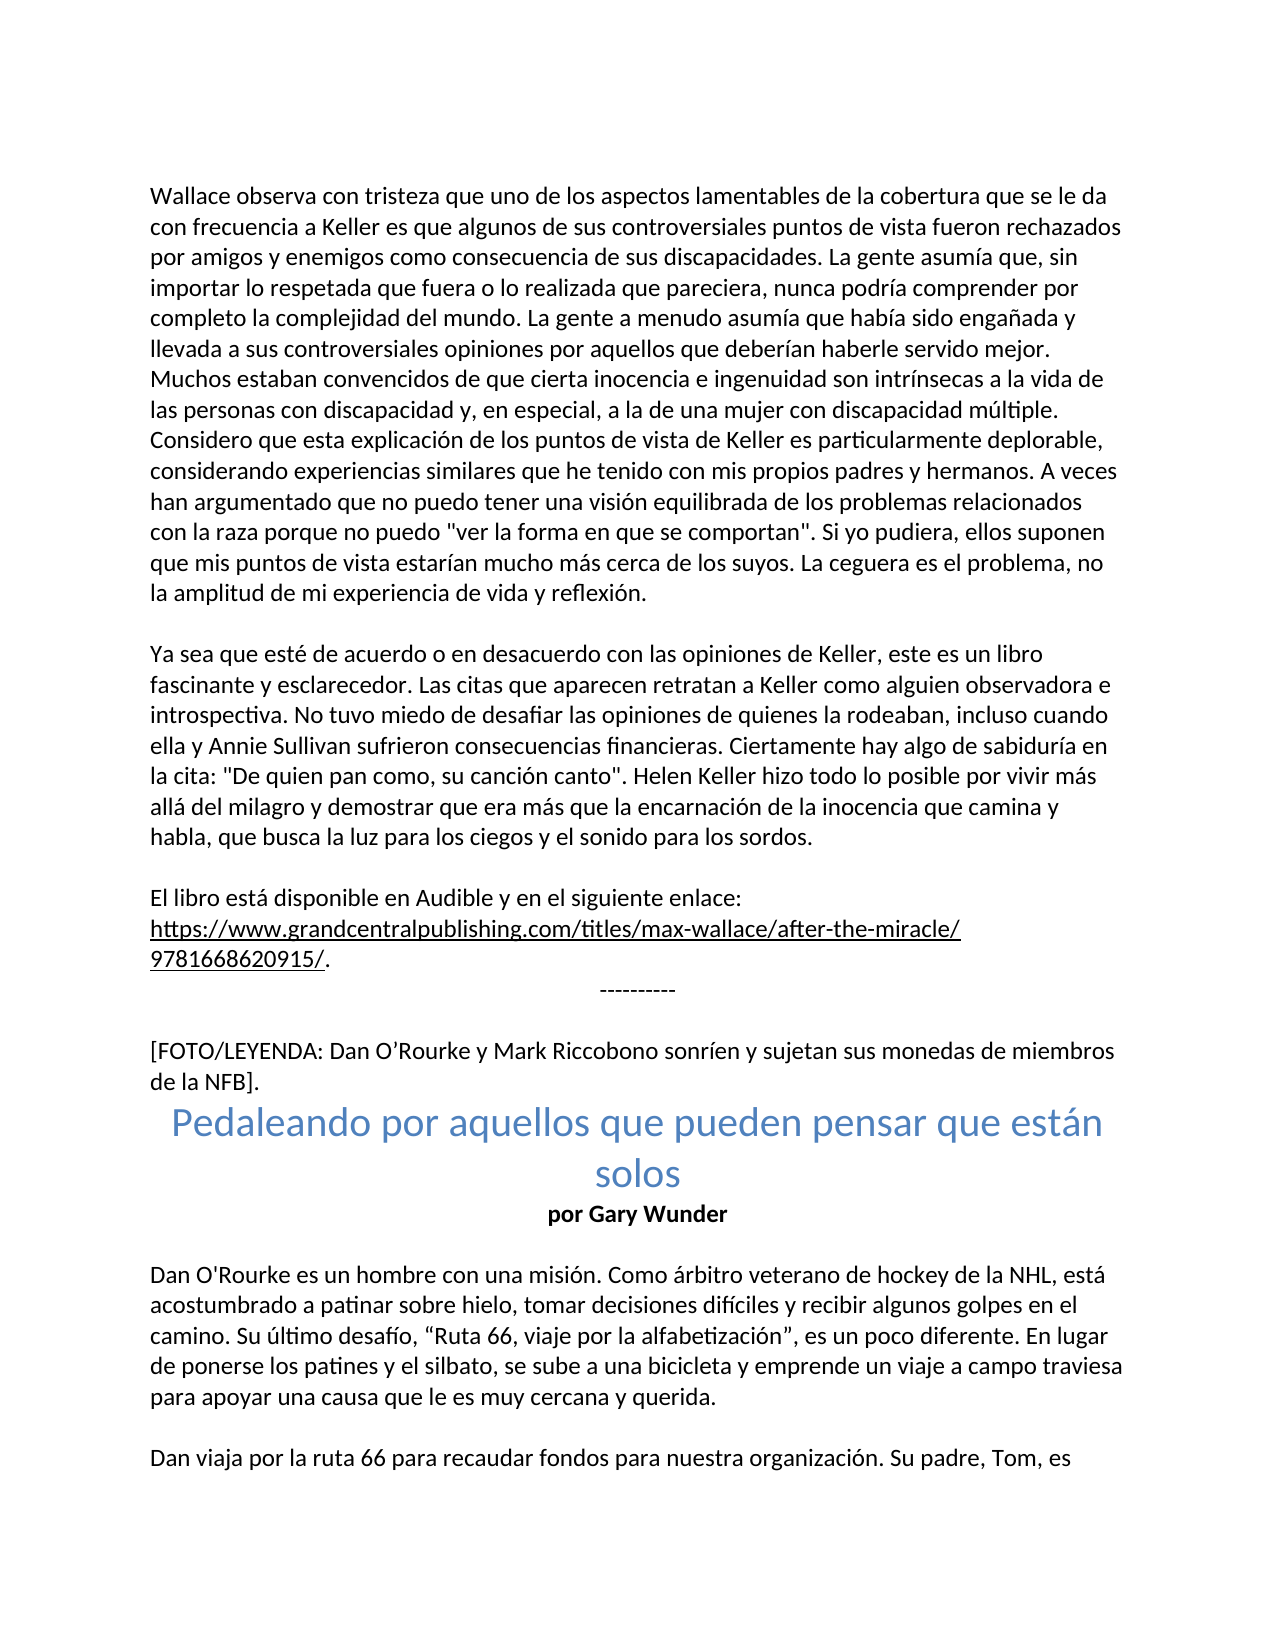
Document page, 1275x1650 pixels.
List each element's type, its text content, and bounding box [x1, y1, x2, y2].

text Dan O'Rourke es un hombre con una misión. Como árbitro veterano de hockey de la NHL, está acostumbrado a patinar sobre hielo, tomar decisiones difíciles y recibir algunos golpes en el camino. Su último desafío, “Ruta 66, viaje por la alfabetización”, es un poco diferente. En lugar de ponerse los patines y el silbato, se sube a una bicicleta y emprende un viaje a campo traviesa para apoyar una causa que le es muy cercana y querida. [150, 1259, 1125, 1411]
subtitle Pedaleando por aquellos que pueden pensar que están solos [150, 1096, 1125, 1198]
text [FOTO/LEYENDA: Dan O’Rourke y Mark Riccobono sonríen y sujetan sus monedas de miembros de la NFB]. [150, 1035, 1125, 1096]
text Wallace observa con tristeza que uno de los aspectos lamentables de la cobertura que se le da con frecuencia a Keller es que algunos de sus controversiales puntos de vista fueron rechazados por amigos y enemigos como consecuencia de sus discapacidades. La gente asumía que, sin importar lo respetada que fuera o lo realizada que pareciera, nunca podría comprender por completo la complejidad del mundo. La gente a menudo asumía que había sido engañada y llevada a sus controversiales opiniones por aquellos que deberían haberle servido mejor. Muchos estaban convencidos de que cierta inocencia e ingenuidad son intrínsecas a la vida de las personas con discapacidad y, en especial, a la de una mujer con discapacidad múltiple. Considero que esta explicación de los puntos de vista de Keller es particularmente deplorable, considerando experiencias similares que he tenido con mis propios padres y hermanos. A veces han argumentado que no puedo tener una visión equilibrada de los problemas relacionados con la raza porque no puedo "ver la forma en que se comportan". Si yo pudiera, ellos suponen que mis puntos de vista estarían mucho más cerca de los suyos. La ceguera es el problema, no la amplitud de mi experiencia de vida y reflexión. [150, 181, 1125, 608]
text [150, 1442, 1125, 1472]
text ---------- [150, 974, 1125, 1004]
text por Gary Wunder [150, 1198, 1125, 1228]
text Ya sea que esté de acuerdo o en desacuerdo con las opiniones de Keller, este es un libro fascinante y esclarecedor. Las citas que aparecen retratan a Keller como alguien observadora e introspectiva. No tuvo miedo de desafiar las opiniones de quienes la rodeaban, incluso cuando ella y Annie Sullivan sufrieron consecuencias financieras. Ciertamente hay algo de sabiduría en la cita: "De quien pan como, su canción canto". Helen Keller hizo todo lo posible por vivir más allá del milagro y demostrar que era más que la encarnación de la inocencia que camina y habla, que busca la luz para los ciegos y el sonido para los sordos. [150, 638, 1125, 852]
text El libro está disponible en Audible y en el siguiente enlace: https://www.grandcentralpublishing.com/titles/max-wallace/after-the-miracle/9781668620915/. [150, 882, 1125, 974]
